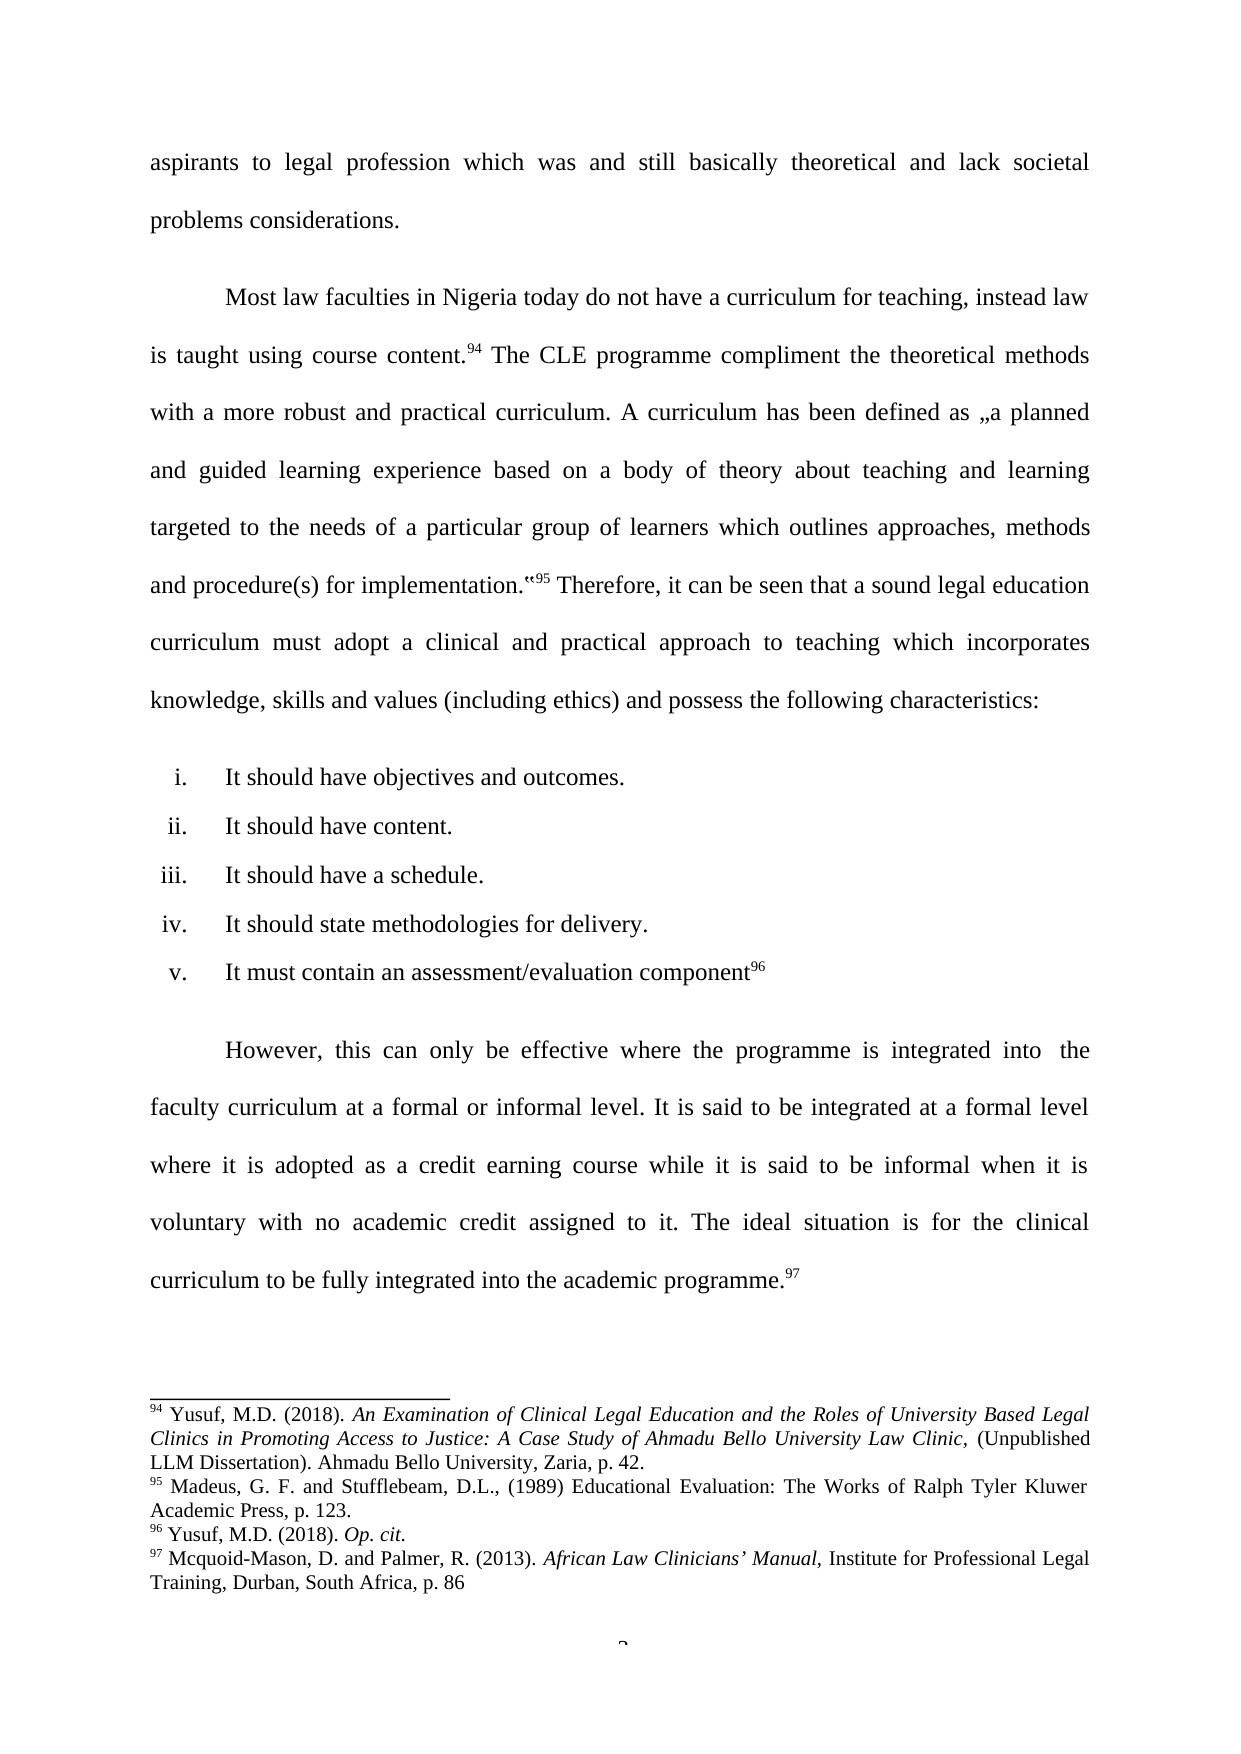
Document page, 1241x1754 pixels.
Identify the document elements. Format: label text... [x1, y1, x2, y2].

text 96 Yusuf, M.D. (2018). Op. cit. [150, 1522, 1198, 1546]
list It should have a schedule. [160, 860, 1198, 889]
list It must contain an assessment/evaluation component96 [169, 957, 1198, 986]
text 95 Madeus, G. F. and Stufflebeam, D.L., (1989) Educational Evaluation: The Works of Ralph Tyler Kluwer Academic Press, p. 123. [150, 1474, 1089, 1522]
list It should state methodologies for delivery. [162, 909, 1198, 937]
list It should have objectives and outcomes. [174, 762, 1198, 791]
text 94 Yusuf, M.D. (2018). An Examination of Clinical Legal Education and the Roles of University Based Legal Clinics in Promoting Access to Justice: A Case Study of Ahmadu Bello University Law Clinic, (Unpublished LLM Dissertation). Ahmadu Bello University, Zaria, p. 42. [150, 1402, 1090, 1474]
list It should have content. [167, 811, 1198, 840]
text Most law faculties in Nigeria today do not have a curriculum for teaching, instead law is taught using course content.94 The CLE programme compliment the theoretical methods with a more robust and practical curriculum. A curriculum has been defined as „a planned and guided learning experience based on a body of theory about teaching and learning targeted to the needs of a particular group of learners which outlines approaches, methods and procedure(s) for implementation.‟95 Therefore, it can be seen that a sound legal education curriculum must adopt a clinical and practical approach to teaching which incorporates knowledge, skills and values (including ethics) and possess the following characteristics: [150, 282, 1091, 714]
text 97 Mcquoid-Mason, D. and Palmer, R. (2013). African Law Clinicians’ Manual, Institute for Professional Legal Training, Durban, South Africa, p. 86 [150, 1546, 1090, 1594]
text However, this can only be effective where the programme is integrated into the faculty curriculum at a formal or informal level. It is said to be integrated at a formal level where it is adopted as a credit earning course while it is said to be informal when it is voluntary with no academic credit assigned to it. The ideal situation is for the clinical curriculum to be fully integrated into the academic programme.97 [150, 1035, 1090, 1294]
text aspirants to legal profession which was and still basically theoretical and lack societal problems considerations. [150, 147, 1089, 233]
